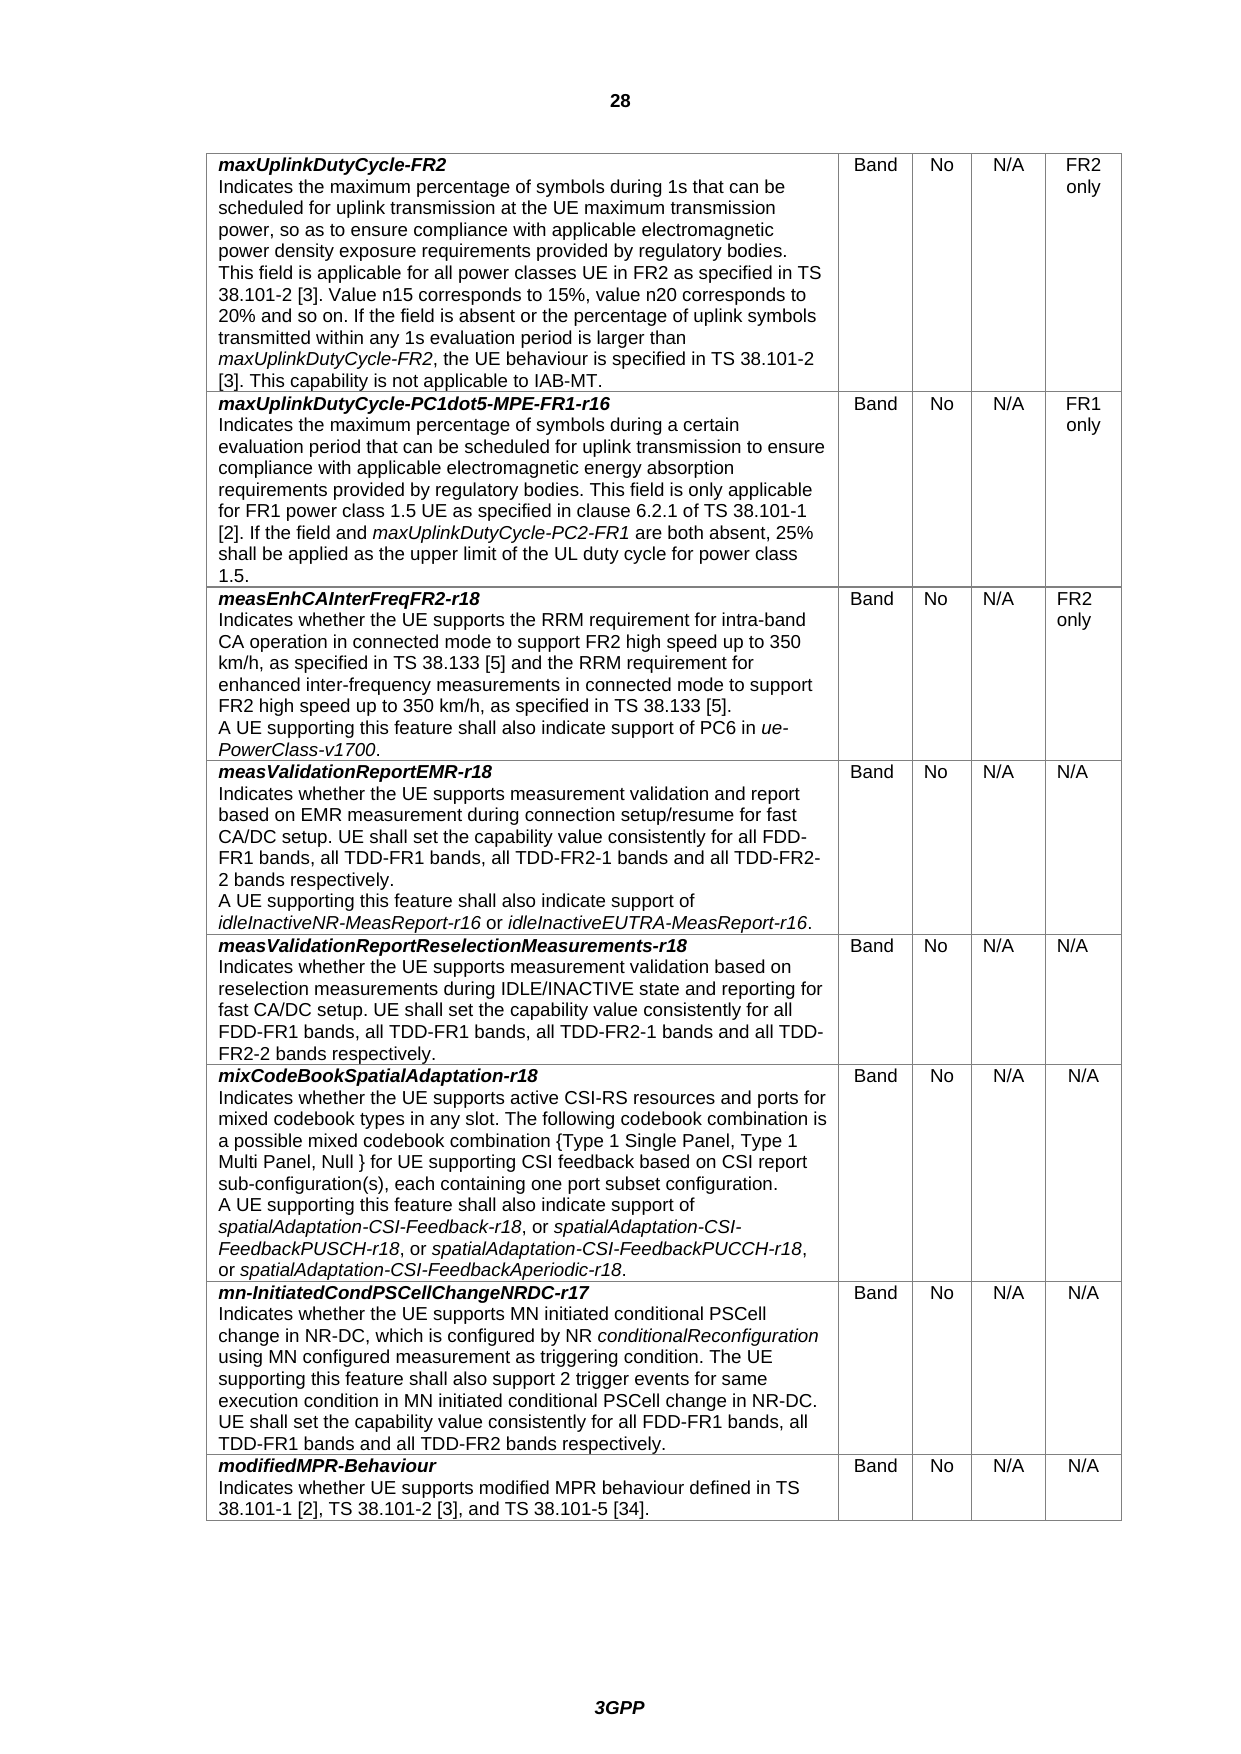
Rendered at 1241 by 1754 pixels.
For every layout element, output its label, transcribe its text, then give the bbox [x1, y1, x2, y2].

table_cell No [913, 761, 971, 933]
table_cell N/A [972, 1065, 1045, 1281]
table_cell No [913, 935, 971, 1064]
table_cell Band [839, 154, 912, 391]
table_cell Band [839, 1065, 912, 1281]
table_cell No [913, 1282, 971, 1454]
table_cell N/A [972, 1282, 1045, 1454]
table_cell N/A [1046, 1065, 1121, 1281]
table_cell maxUplinkDutyCycle-FR2 Indicates the maximum percentage of symbols during 1s that can be scheduled for uplink transmission at the UE maximum transmission power, so as to ensure compliance with applicable electromagnetic power density exposure requirements provided by regulatory bodies. This field is applicable for all power classes UE in FR2 as specified in TS 38.101-2 [3]. Value n15 corresponds to 15%, value n20 corresponds to 20% and so on. If the field is absent or the percentage of uplink symbols transmitted within any 1s evaluation period is larger than maxUplinkDutyCycle-FR2, the UE behaviour is specified in TS 38.101-2 [3]. This capability is not applicable to IAB-MT. [207, 154, 838, 391]
table_cell No [913, 588, 971, 760]
table_cell modifiedMPR-Behaviour Indicates whether UE supports modified MPR behaviour defined in TS 38.101-1 [2], TS 38.101-2 [3], and TS 38.101-5 [34]. [207, 1455, 838, 1520]
table_cell N/A [1046, 935, 1121, 1064]
table_cell N/A [972, 761, 1045, 933]
table_cell N/A [1046, 1455, 1121, 1520]
table_cell mn-InitiatedCondPSCellChangeNRDC-r17 Indicates whether the UE supports MN initiated conditional PSCell change in NR-DC, which is configured by NR conditionalReconfiguration using MN configured measurement as triggering condition. The UE supporting this feature shall also support 2 trigger events for same execution condition in MN initiated conditional PSCell change in NR-DC. UE shall set the capability value consistently for all FDD-FR1 bands, all TDD-FR1 bands and all TDD-FR2 bands respectively. [207, 1282, 838, 1454]
table_cell N/A [972, 1455, 1045, 1520]
table_cell N/A [972, 154, 1045, 391]
table_cell N/A [972, 392, 1045, 586]
table_cell FR2 only [1046, 588, 1121, 760]
table_cell maxUplinkDutyCycle-PC1dot5-MPE-FR1-r16 Indicates the maximum percentage of symbols during a certain evaluation period that can be scheduled for uplink transmission to ensure compliance with applicable electromagnetic energy absorption requirements provided by regulatory bodies. This field is only applicable for FR1 power class 1.5 UE as specified in clause 6.2.1 of TS 38.101-1 [2]. If the field and maxUplinkDutyCycle-PC2-FR1 are both absent, 25% shall be applied as the upper limit of the UL duty cycle for power class 1.5. [207, 392, 838, 586]
table_cell N/A [972, 935, 1045, 1064]
table_cell No [913, 392, 971, 586]
table_cell No [913, 1455, 971, 1520]
table_cell Band [839, 1455, 912, 1520]
table_cell No [913, 154, 971, 391]
table_cell N/A [972, 588, 1045, 760]
table_cell Band [839, 761, 912, 933]
table_cell measValidationReportEMR-r18 Indicates whether the UE supports measurement validation and report based on EMR measurement during connection setup/resume for fast CA/DC setup. UE shall set the capability value consistently for all FDD-FR1 bands, all TDD-FR1 bands, all TDD-FR2-1 bands and all TDD-FR2-2 bands respectively. A UE supporting this feature shall also indicate support of idleInactiveNR-MeasReport-r16 or idleInactiveEUTRA-MeasReport-r16. [207, 761, 838, 933]
table_cell FR1 only [1046, 392, 1121, 586]
table_cell No [913, 1065, 971, 1281]
table_cell Band [839, 1282, 912, 1454]
table_cell Band [839, 392, 912, 586]
table_cell FR2 only [1046, 154, 1121, 391]
table_cell mixCodeBookSpatialAdaptation-r18 Indicates whether the UE supports active CSI-RS resources and ports for mixed codebook types in any slot. The following codebook combination is a possible mixed codebook combination {Type 1 Single Panel, Type 1 Multi Panel, Null } for UE supporting CSI feedback based on CSI report sub-configuration(s), each containing one port subset configuration. A UE supporting this feature shall also indicate support of spatialAdaptation-CSI-Feedback-r18, or spatialAdaptation-CSI-FeedbackPUSCH-r18, or spatialAdaptation-CSI-FeedbackPUCCH-r18, or spatialAdaptation-CSI-FeedbackAperiodic-r18. [207, 1065, 838, 1281]
table_cell measValidationReportReselectionMeasurements-r18 Indicates whether the UE supports measurement validation based on reselection measurements during IDLE/INACTIVE state and reporting for fast CA/DC setup. UE shall set the capability value consistently for all FDD-FR1 bands, all TDD-FR1 bands, all TDD-FR2-1 bands and all TDD-FR2-2 bands respectively. [207, 935, 838, 1064]
table_cell Band [839, 588, 912, 760]
table_cell N/A [1046, 761, 1121, 933]
table_cell measEnhCAInterFreqFR2-r18 Indicates whether the UE supports the RRM requirement for intra-band CA operation in connected mode to support FR2 high speed up to 350 km/h, as specified in TS 38.133 [5] and the RRM requirement for enhanced inter-frequency measurements in connected mode to support FR2 high speed up to 350 km/h, as specified in TS 38.133 [5]. A UE supporting this feature shall also indicate support of PC6 in ue-PowerClass-v1700. [207, 588, 838, 760]
table_cell Band [839, 935, 912, 1064]
table_cell N/A [1046, 1282, 1121, 1454]
